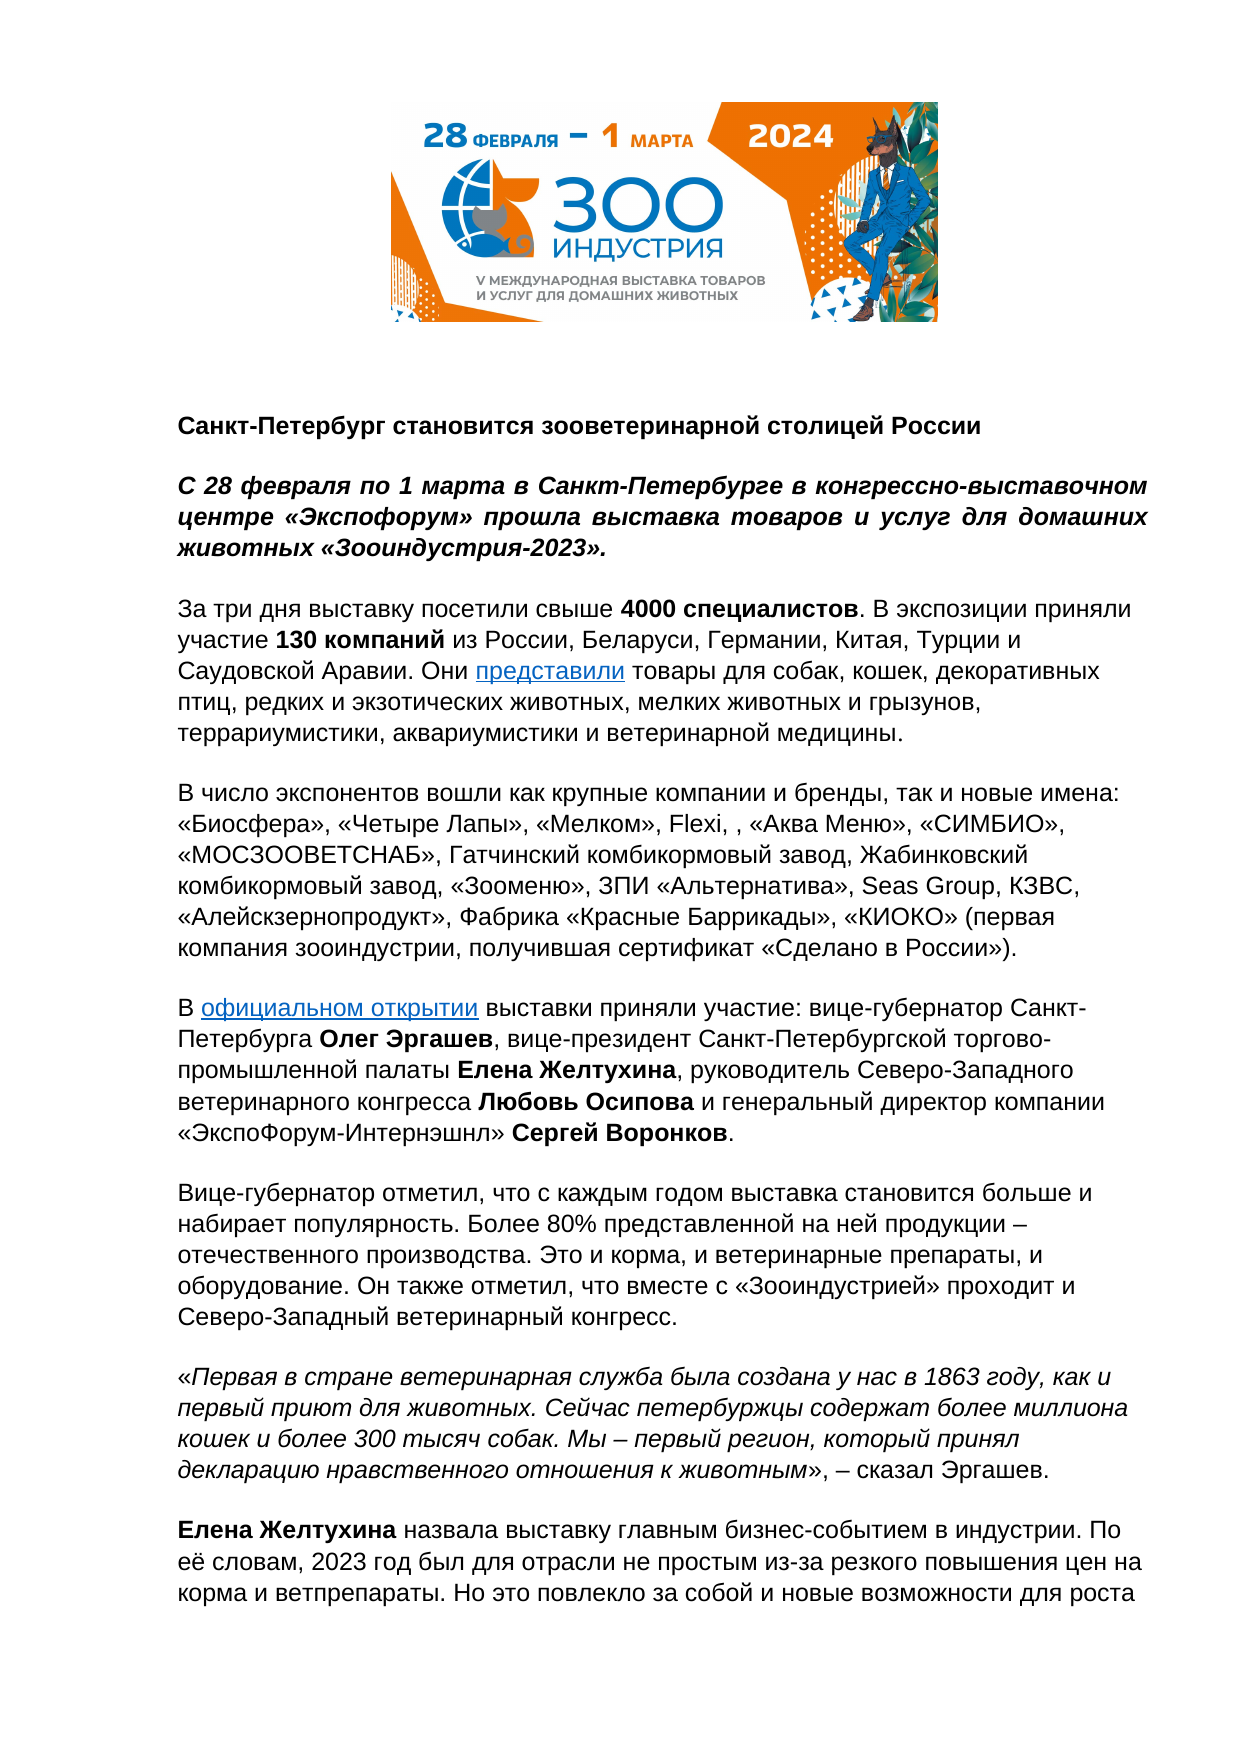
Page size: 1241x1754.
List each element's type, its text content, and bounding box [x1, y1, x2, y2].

text «Первая в стране ветеринарная служба была создана у нас в 1863 году, как и первый приют для животных. Сейчас петербуржцы содержат более миллиона кошек и более 300 тысяч собак. Мы – первый регион, который принял декларацию нравственного отношения к животным», – сказал Эргашев. [177, 1362, 1152, 1484]
text За три дня выставку посетили свыше 4000 специалистов. В экспозиции приняли участие 130 компаний из России, Беларуси, Германии, Китая, Турции и Саудовской Аравии. Они представили товары для собак, кошек, декоративных птиц, редких и экзотических животных, мелких животных и грызунов, террариумистики, аквариумистики и ветеринарной медицины. [177, 593, 1152, 747]
picture [391, 102, 938, 322]
text В официальном открытии выставки приняли участие: вице-губернатор Санкт-Петербурга Олег Эргашев, вице-президент Санкт-Петербургской торгово-промышленной палаты Елена Желтухина, руководитель Северо-Западного ветеринарного конгресса Любовь Осипова и генеральный директор компании «ЭкспоФорум-Интернэшнл» Сергей Воронков. [177, 993, 1152, 1146]
text С 28 февраля по 1 марта в Санкт-Петербурге в конгрессно-выставочном центре «Экспофорум» прошла выставка товаров и услуг для домашних животных «Зооиндустрия-2023». [177, 471, 1152, 562]
text Вице-губернатор отметил, что с каждым годом выставка становится больше и набирает популярность. Более 80% представленной на ней продукции –отечественного производства. Это и корма, и ветеринарные препараты, и оборудование. Он также отметил, что вместе с «Зооиндустрией» проходит и Северо-Западный ветеринарный конгресс. [177, 1178, 1152, 1331]
text В число экспонентов вошли как крупные компании и бренды, так и новые имена: «Биосфера», «Четыре Лапы», «Мелком», Flexi, , «Аква Меню», «СИМБИО», «МОСЗООВЕТСНАБ», Гатчинский комбикормовый завод, Жабинковский комбикормовый завод, «Зооменю», ЗПИ «Альтернатива», Seas Group, КЗВС, «Алейскзернопродукт», Фабрика «Красные Баррикады», «КИОКО» (первая компания зооиндустрии, получившая сертификат «Сделано в России»). [177, 778, 1152, 962]
text Санкт-Петербург становится зооветеринарной столицей России [177, 411, 1152, 440]
